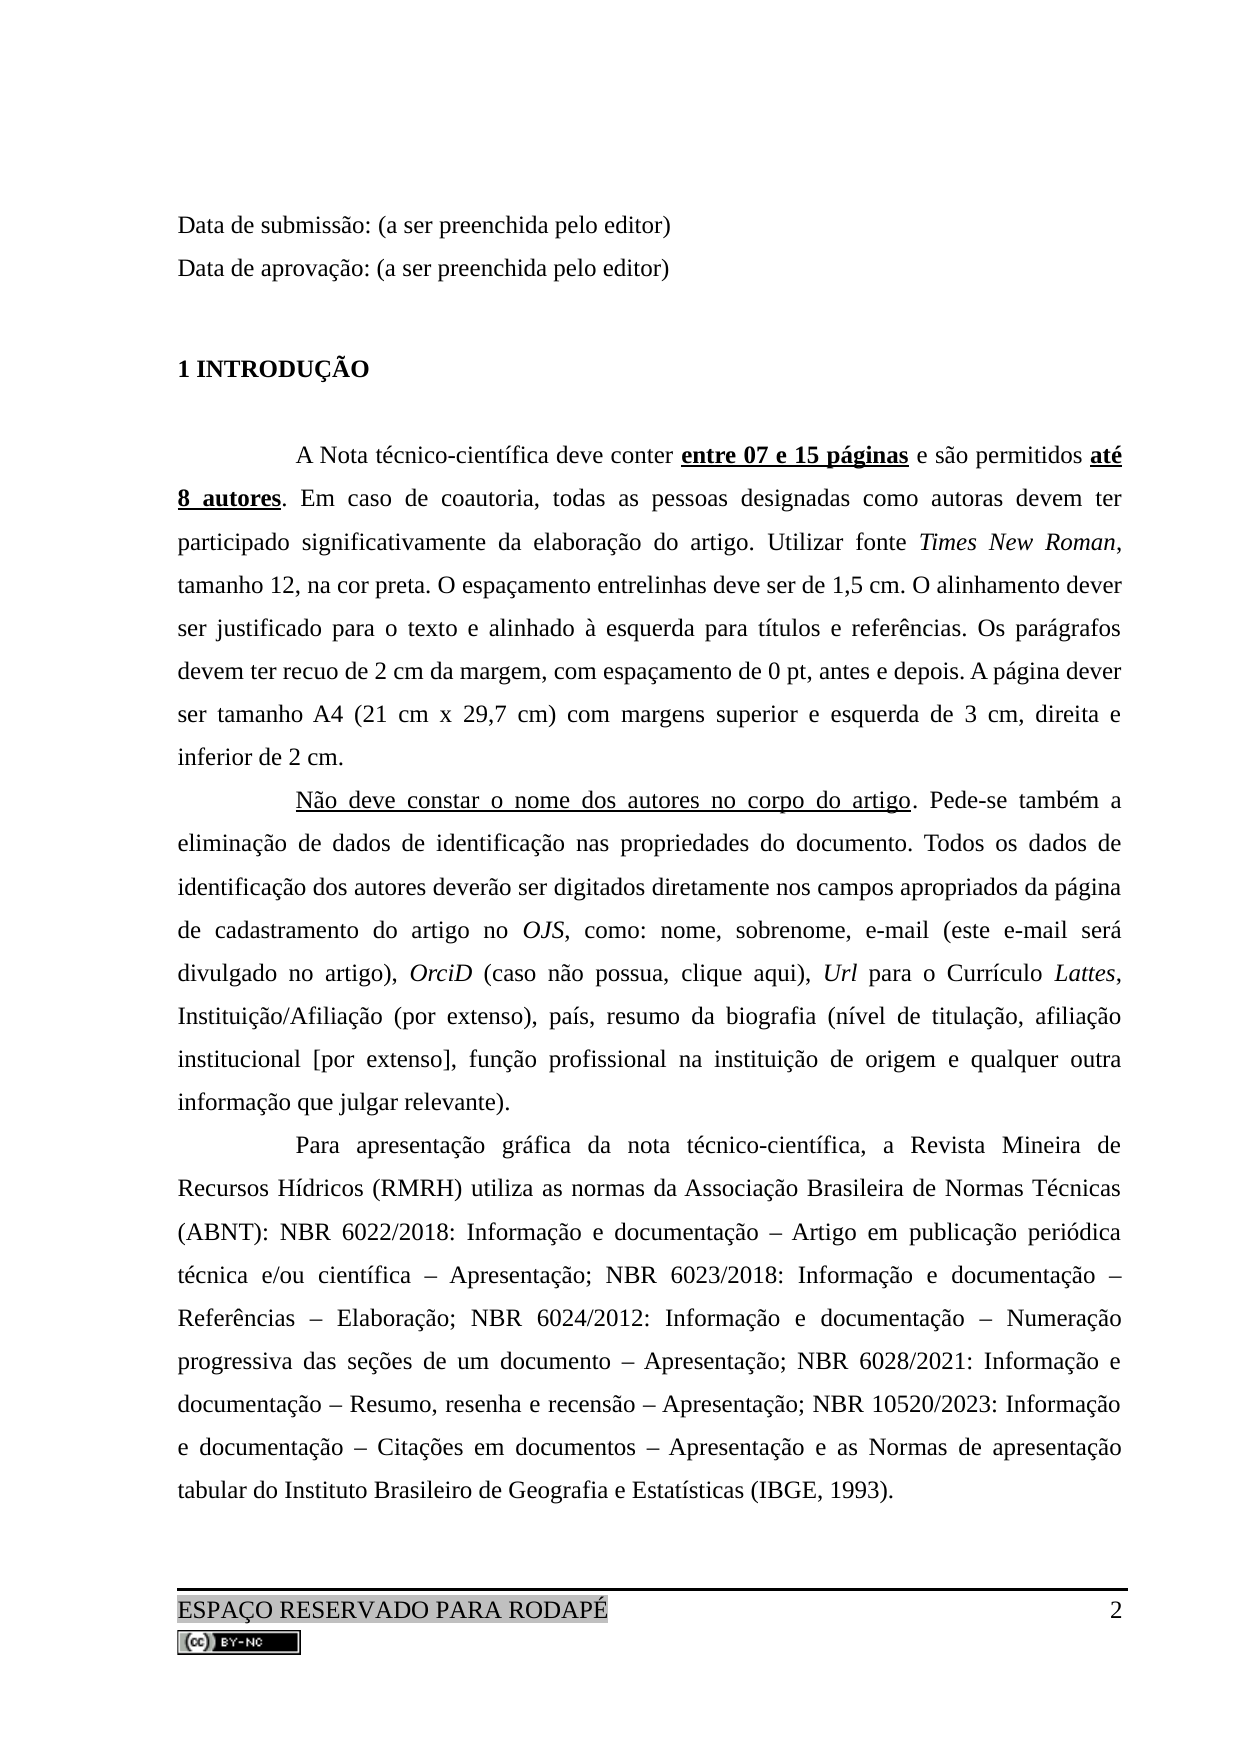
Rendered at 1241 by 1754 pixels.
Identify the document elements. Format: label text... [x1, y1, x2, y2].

text A Nota técnico-científica deve conter entre 07 e 15 páginas e são permitidos até 8 autores. Em caso de coautoria, todas as pessoas designadas como autoras devem ter participado significativamente da elaboração do artigo. Utilizar fonte Times New Roman, tamanho 12, na cor preta. O espaçamento entrelinhas deve ser de 1,5 cm. O alinhamento dever ser justificado para o texto e alinhado à esquerda para títulos e referências. Os parágrafos devem ter recuo de 2 cm da margem, com espaçamento de 0 pt, antes e depois. A página dever ser tamanho A4 (21 cm x 29,7 cm) com margens superior e esquerda de 3 cm, direita e inferior de 2 cm. [177, 440, 1122, 771]
text Data de submissão: (a ser preenchida pelo editor) [177, 210, 1122, 239]
text Não deve constar o nome dos autores no corpo do artigo. Pede-se também a eliminação de dados de identificação nas propriedades do documento. Todos os dados de identificação dos autores deverão ser digitados diretamente nos campos apropriados da página de cadastramento do artigo no OJS, como: nome, sobrenome, e-mail (este e-mail será divulgado no artigo), OrciD (caso não possua, clique aqui), Url para o Currículo Lattes, Instituição/Afiliação (por extenso), país, resumo da biografia (nível de titulação, afiliação institucional [por extenso], função profissional na instituição de origem e qualquer outra informação que julgar relevante). [177, 785, 1122, 1116]
text Para apresentação gráfica da nota técnico-científica, a Revista Mineira de Recursos Hídricos (RMRH) utiliza as normas da Associação Brasileira de Normas Técnicas (ABNT): NBR 6022/2018: Informação e documentação – Artigo em publicação periódica técnica e/ou científica – Apresentação; NBR 6023/2018: Informação e documentação – Referências – Elaboração; NBR 6024/2012: Informação e documentação – Numeração progressiva das seções de um documento – Apresentação; NBR 6028/2021: Informação e documentação – Resumo, resenha e recensão – Apresentação; NBR 10520/2023: Informação e documentação – Citações em documentos – Apresentação e as Normas de apresentação tabular do Instituto Brasileiro de Geografia e Estatísticas (IBGE, 1993). [177, 1130, 1122, 1504]
text 1 INTRODUÇÃO [177, 354, 1122, 383]
text Data de aprovação: (a ser preenchida pelo editor) [177, 253, 1122, 282]
picture [177, 1630, 301, 1655]
